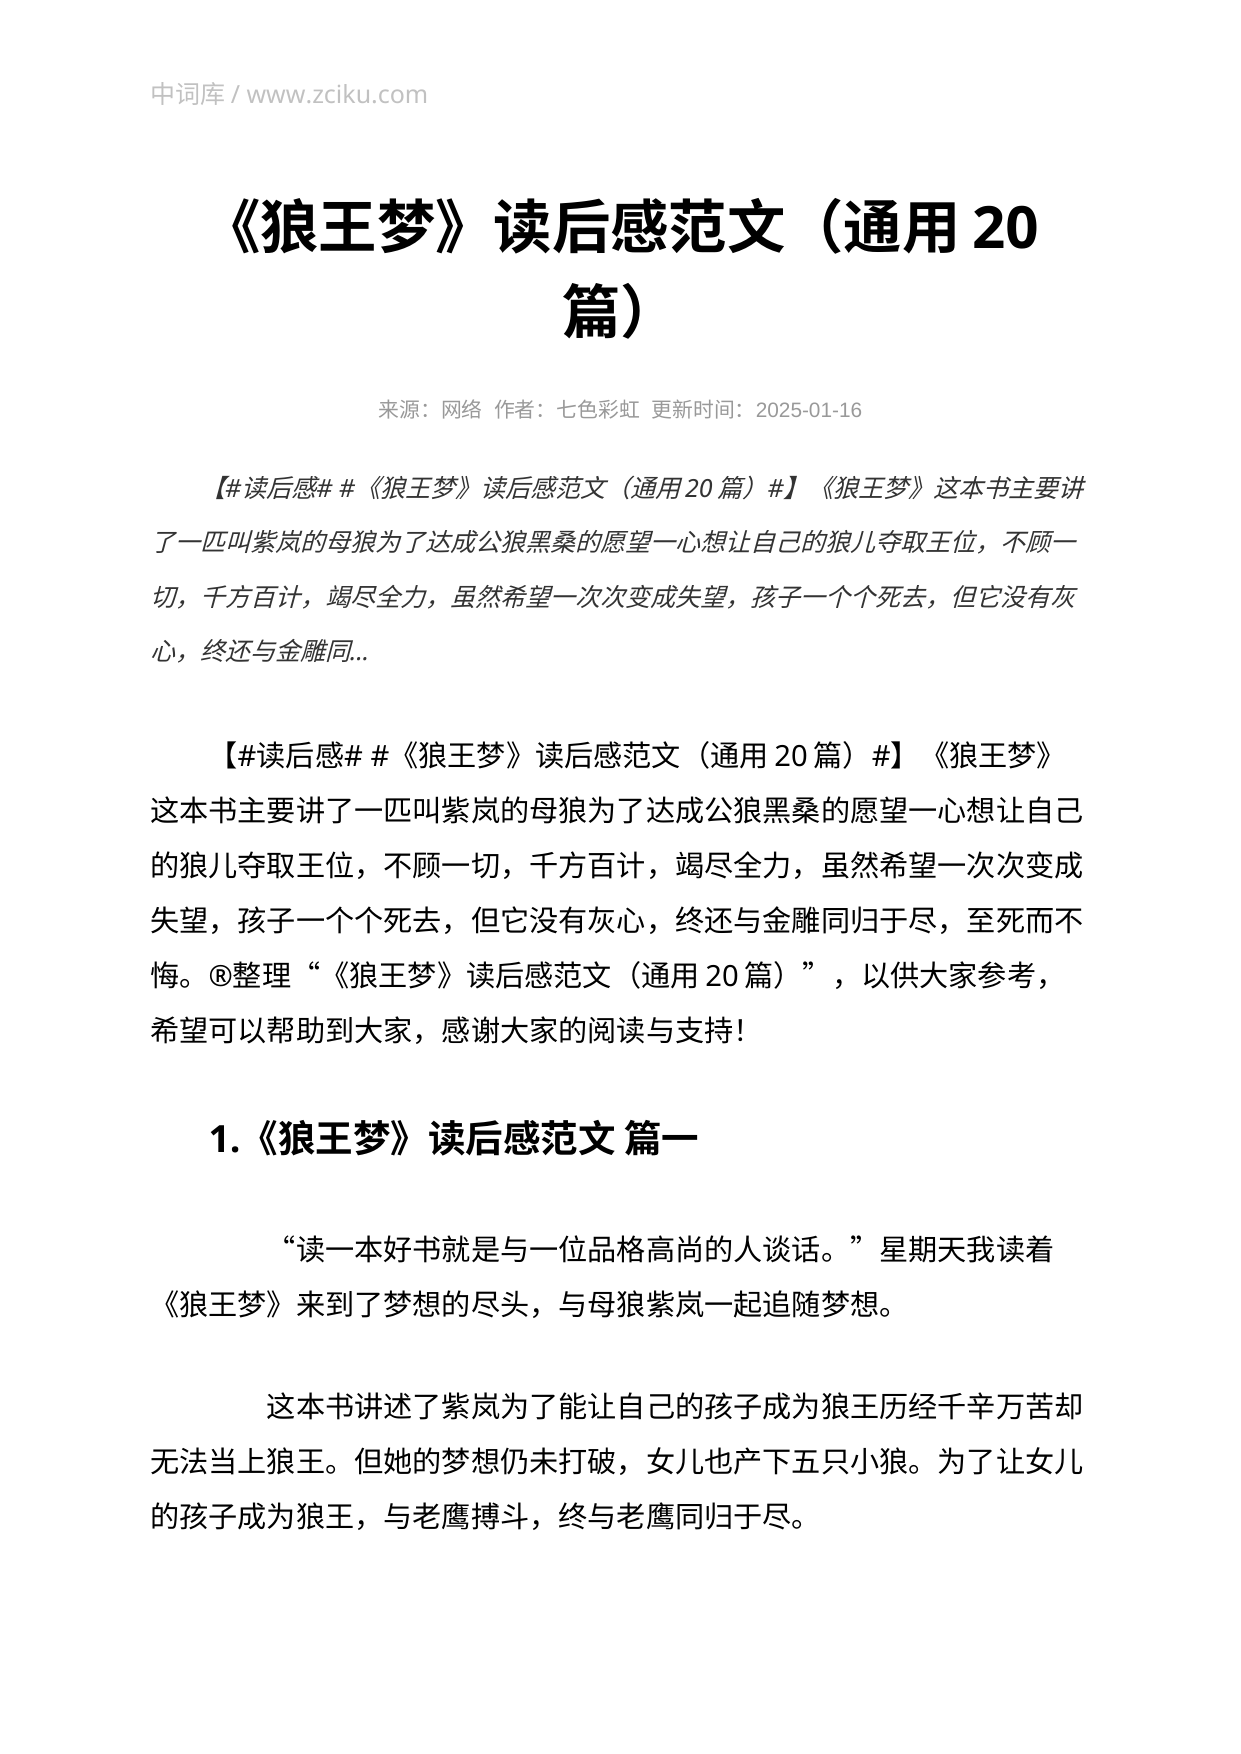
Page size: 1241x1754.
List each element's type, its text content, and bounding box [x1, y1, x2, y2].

text 1.《狼王梦》读后感范文 篇一 [150, 1109, 1090, 1163]
text 【#读后感# #《狼王梦》读后感范文（通用20篇）#】《狼王梦》这本书主要讲了一匹叫紫岚的母狼为了达成公狼黑桑的愿望一心想让自己的狼儿夺取王位，不顾一切，千方百计，竭尽全力，虽然希望一次次变成失望，孩子一个个死去，但它没有灰心，终还与金雕同... [150, 468, 1090, 668]
subtitle 《狼王梦》读后感范文（通用20篇） [150, 181, 1090, 351]
text “读一本好书就是与一位品格高尚的人谈话。”星期天我读着《狼王梦》来到了梦想的尽头，与母狼紫岚一起追随梦想。 [150, 1227, 1090, 1324]
text 【#读后感# #《狼王梦》读后感范文（通用20篇）#】《狼王梦》这本书主要讲了一匹叫紫岚的母狼为了达成公狼黑桑的愿望一心想让自己的狼儿夺取王位，不顾一切，千方百计，竭尽全力，虽然希望一次次变成失望，孩子一个个死去，但它没有灰心，终还与金雕同归于尽，至死而不悔。®整理“《狼王梦》读后感范文（通用20篇）”，以供大家参考，希望可以帮助到大家，感谢大家的阅读与支持！ [150, 733, 1090, 1049]
text 来源：网络 作者：七色彩虹 更新时间：2025-01-16 [150, 397, 1090, 421]
text 这本书讲述了紫岚为了能让自己的孩子成为狼王历经千辛万苦却无法当上狼王。但她的梦想仍未打破，女儿也产下五只小狼。为了让女儿的孩子成为狼王，与老鹰搏斗，终与老鹰同归于尽。 [150, 1383, 1090, 1535]
